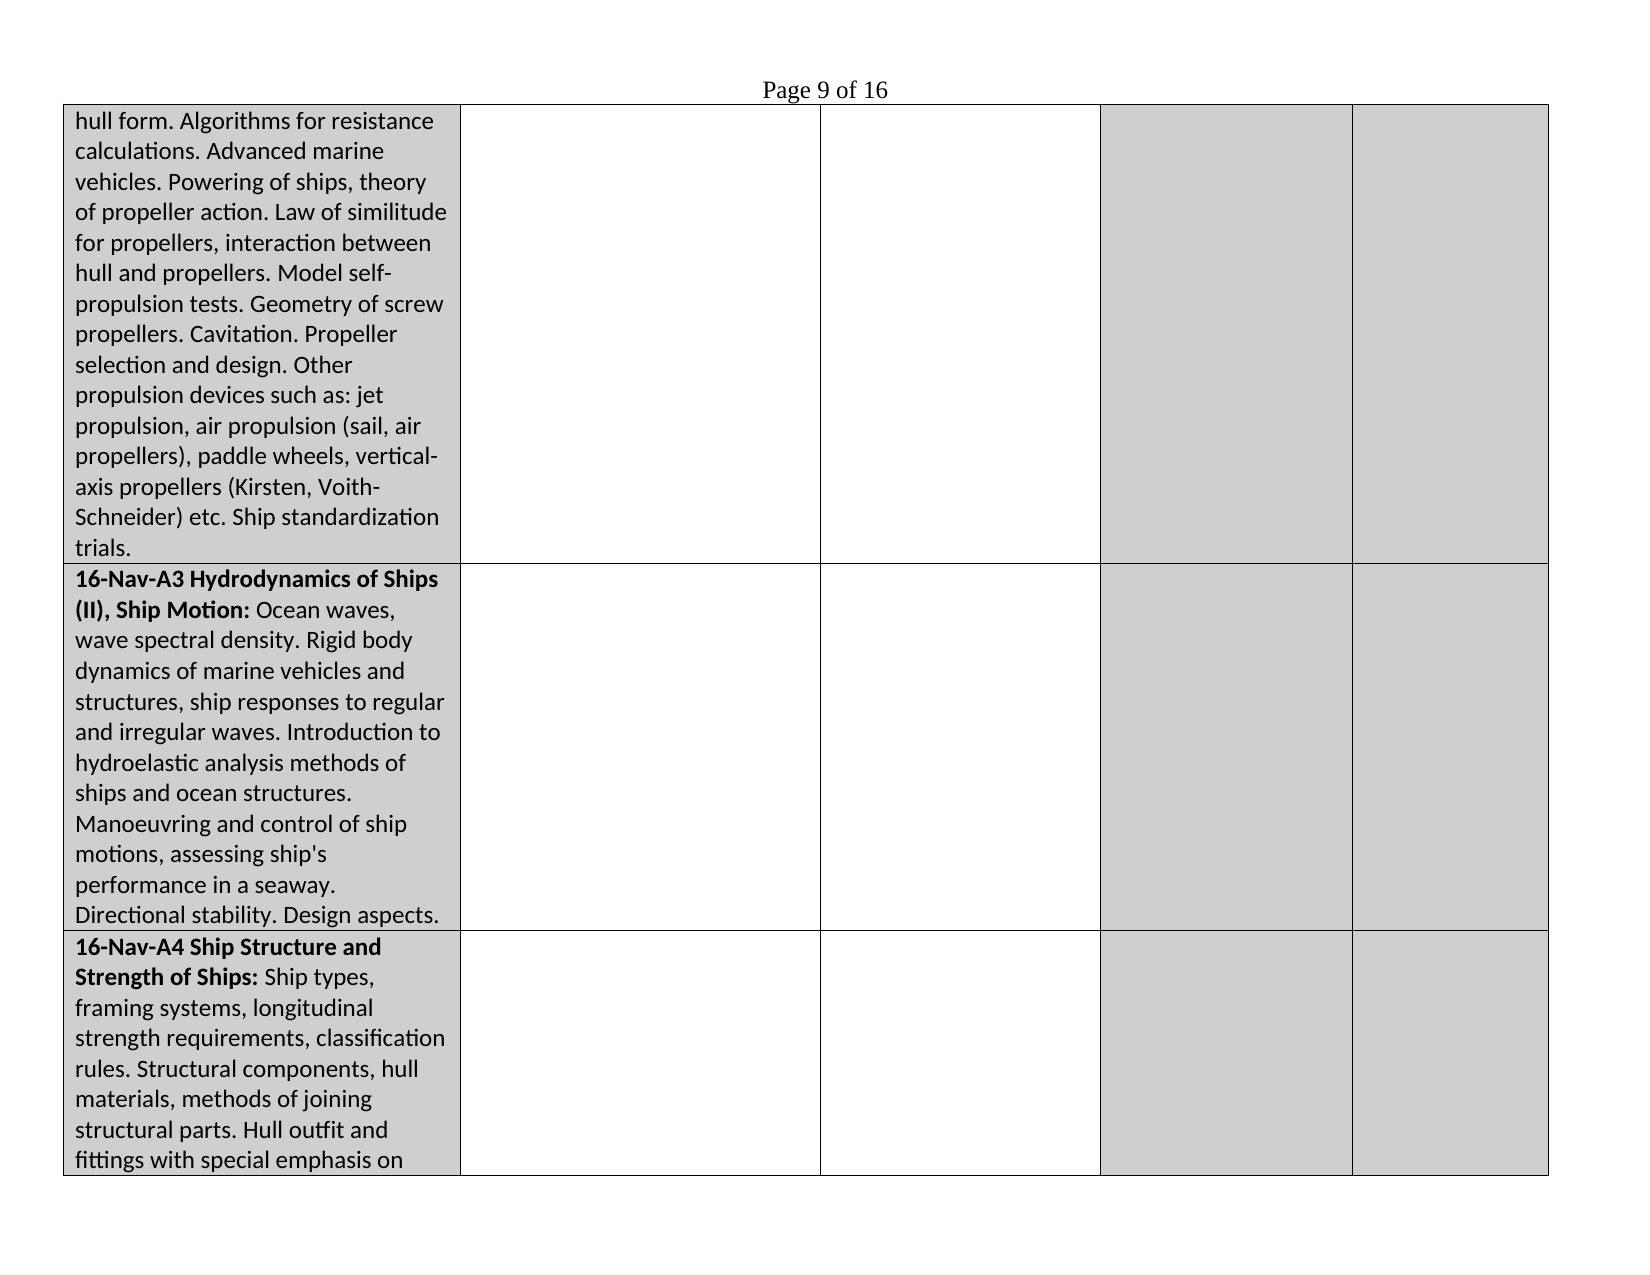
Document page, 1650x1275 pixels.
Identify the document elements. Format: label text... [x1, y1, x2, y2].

table_cell [461, 564, 820, 930]
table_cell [64, 931, 460, 1175]
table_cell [64, 105, 460, 563]
table_cell 16-Nav-A3 Hydrodynamics of Ships (II), Ship Motion: Ocean waves, wave spectral density. Rigid body dynamics of marine vehicles and structures, ship responses to regular and irregular waves. Introduction to hydroelastic analysis methods of ships and ocean structures. Manoeuvring and control of ship motions, assessing ship's performance in a seaway. Directional stability. Design aspects. [64, 564, 460, 930]
table_cell [461, 931, 820, 1175]
table_cell [1101, 105, 1352, 563]
table_cell [821, 564, 1100, 930]
table_cell [1353, 564, 1548, 930]
table_cell [1101, 564, 1352, 930]
table_cell [1353, 105, 1548, 563]
table_cell [1101, 931, 1352, 1175]
table_cell [461, 105, 820, 563]
table_cell [821, 931, 1100, 1175]
table_cell [821, 105, 1100, 563]
table_cell [1353, 931, 1548, 1175]
